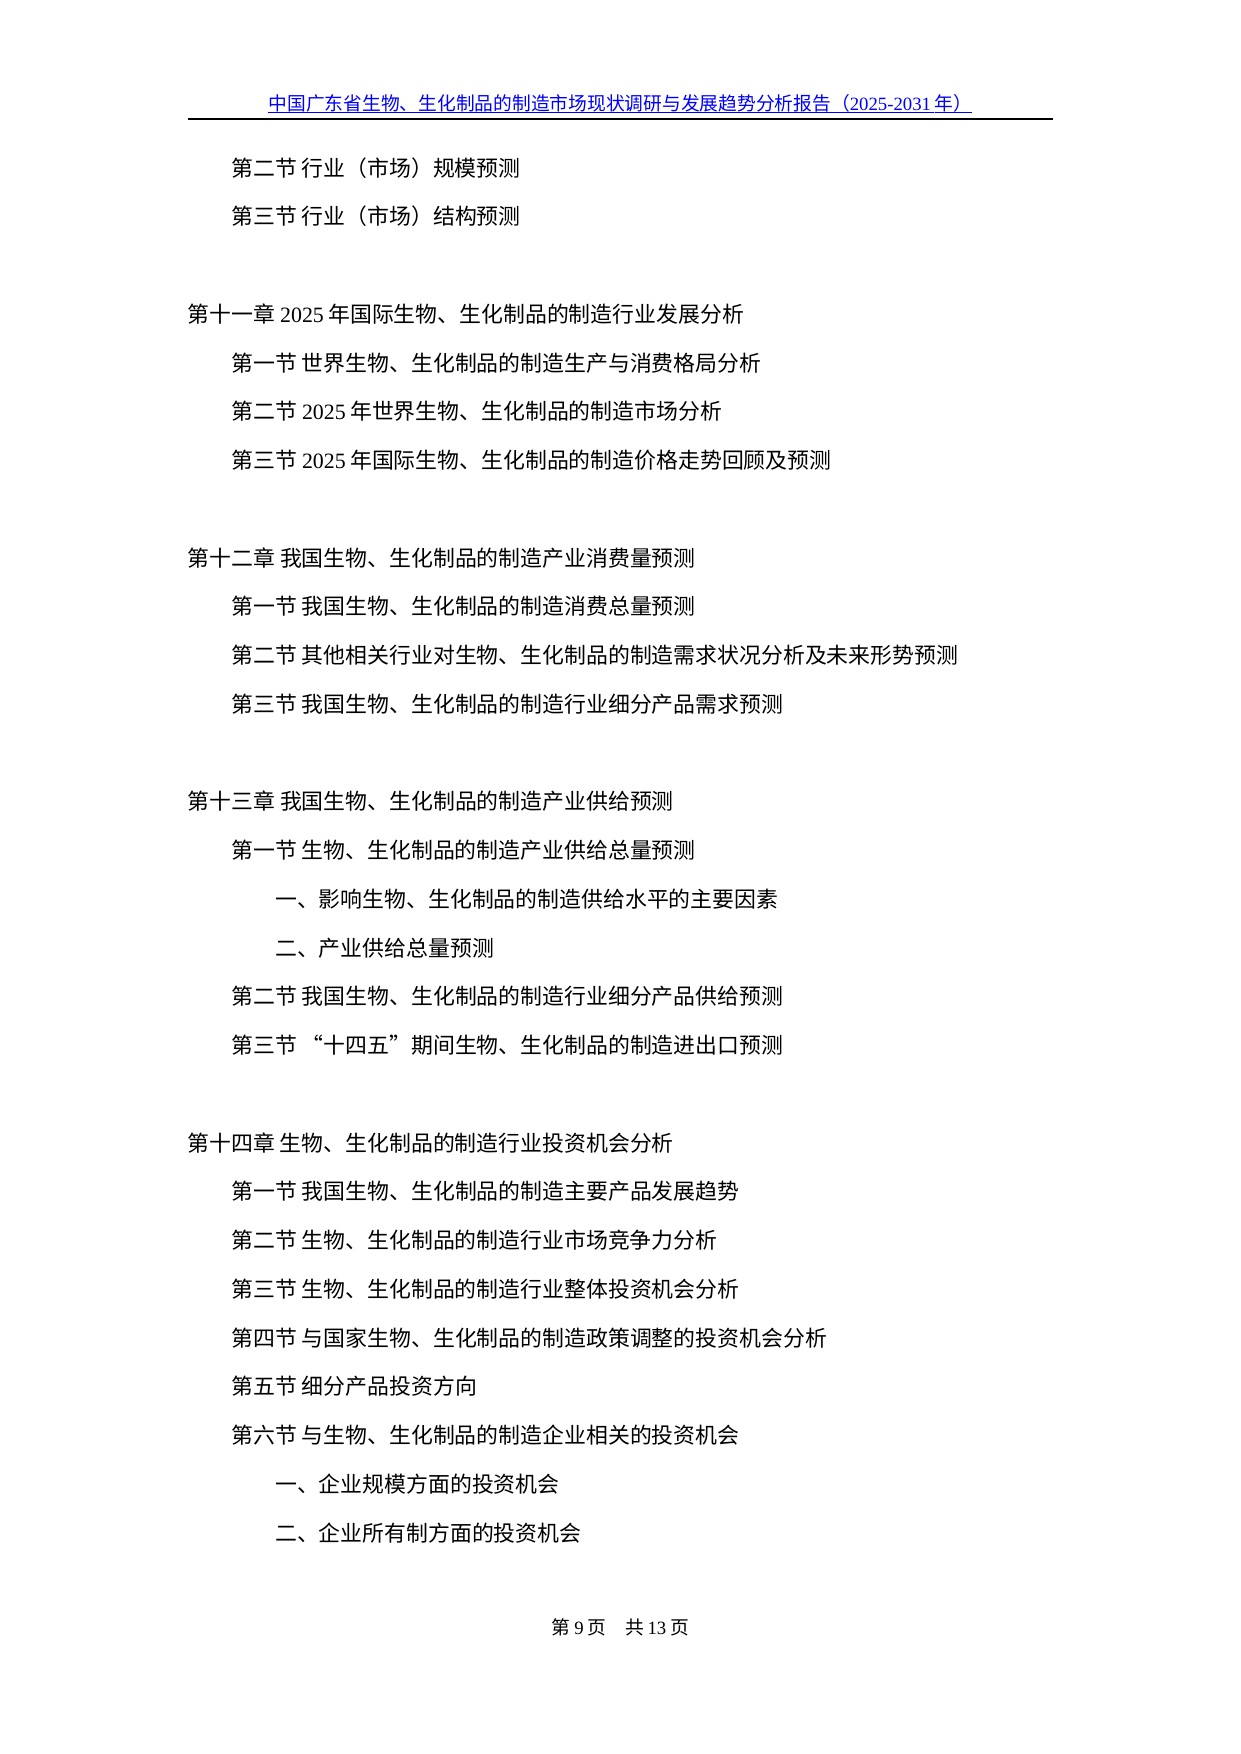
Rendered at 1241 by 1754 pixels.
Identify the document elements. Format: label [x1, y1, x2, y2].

text [187, 150, 1053, 1548]
